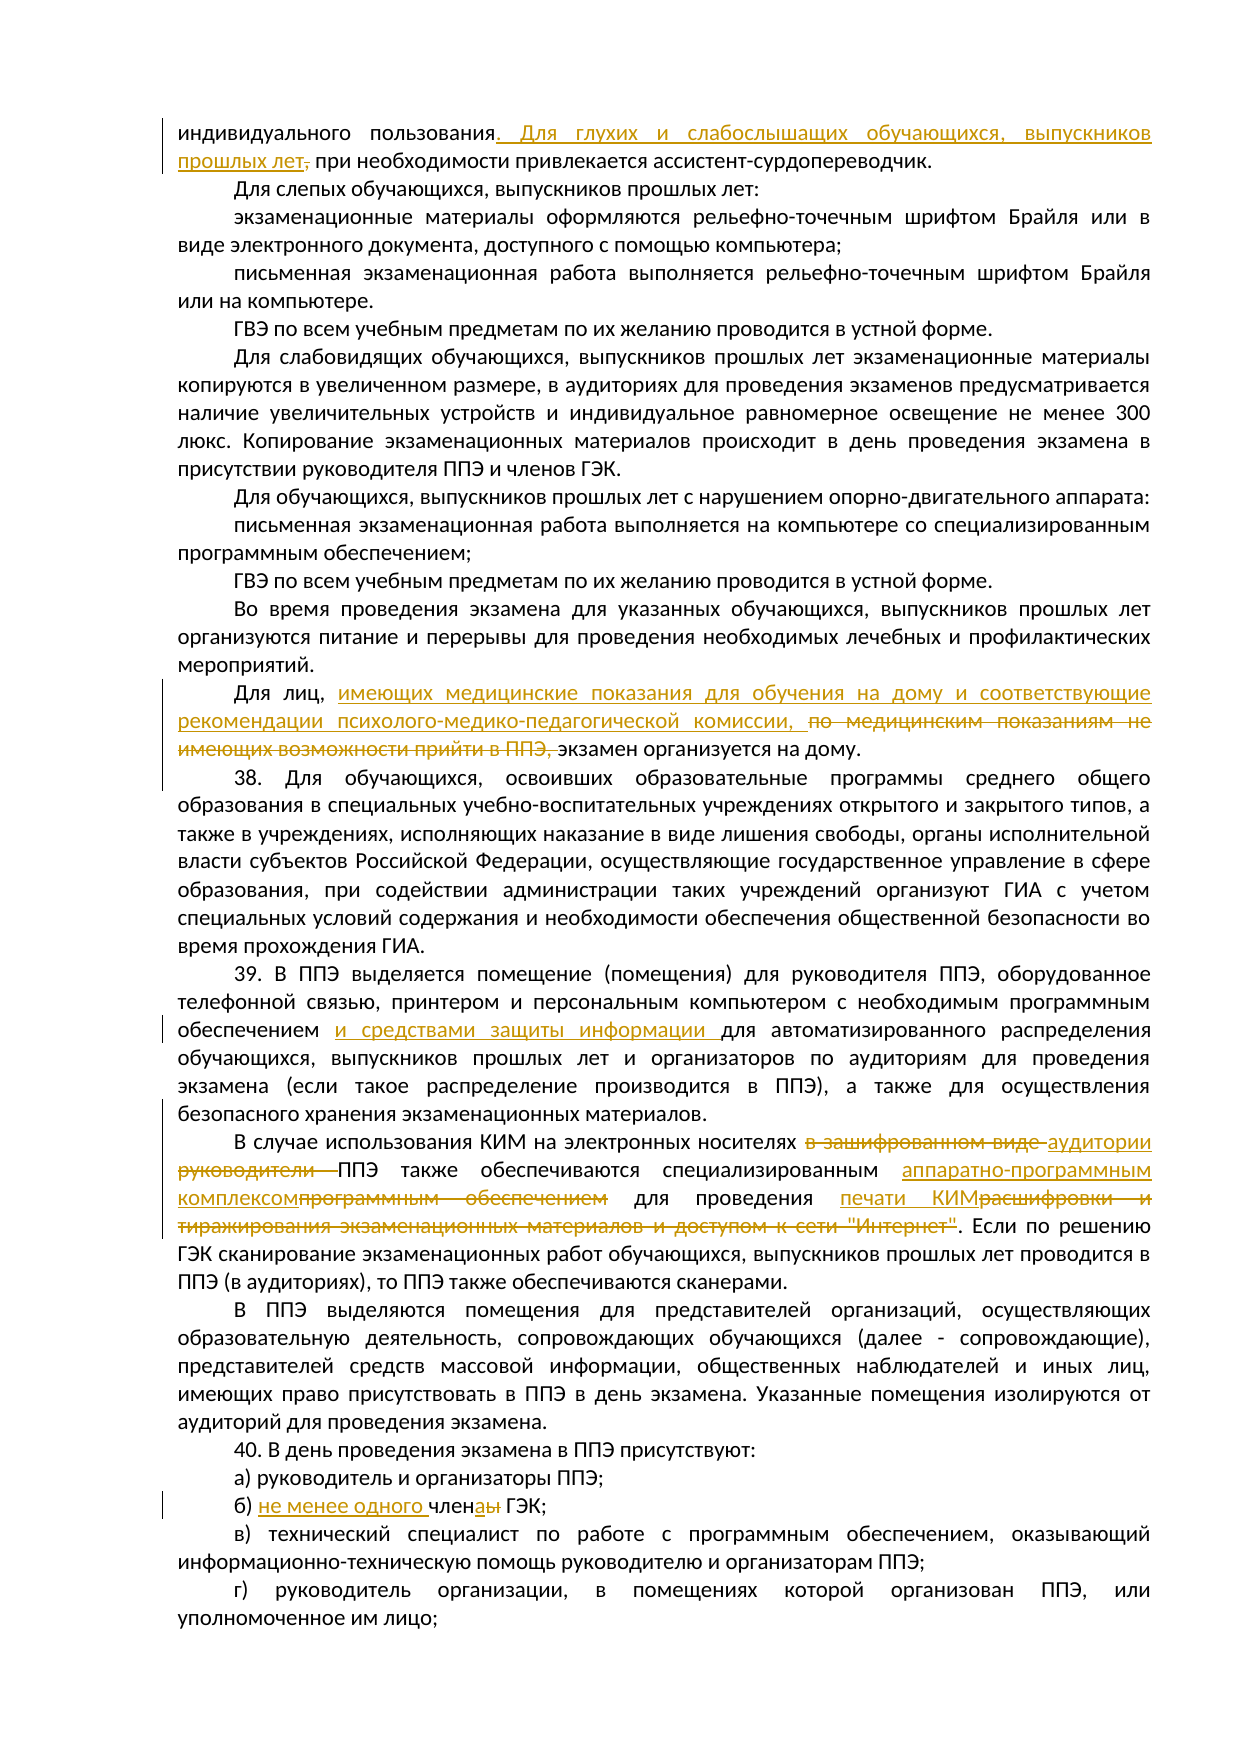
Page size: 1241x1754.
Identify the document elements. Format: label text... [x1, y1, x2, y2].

text В случае использования КИМ на электронных носителях ППЭ также обеспечиваются специализированным для проведения . Если по решению ГЭК сканирование экзаменационных работ обучающихся, выпускников прошлых лет проводится в ППЭ (в аудиториях), то ППЭ также обеспечиваются сканерами. [177, 1127, 1152, 1295]
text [177, 118, 1152, 174]
text Для лиц, экзамен организуется на дому. [177, 678, 1152, 763]
text 40. В день проведения экзамена в ППЭ присутствуют: [177, 1435, 1152, 1463]
text Во время проведения экзамена для указанных обучающихся, выпускников прошлых лет организуются питание и перерывы для проведения необходимых лечебных и профилактических мероприятий. [177, 594, 1152, 678]
text а) руководитель и организаторы ППЭ; [177, 1463, 1152, 1491]
text г) руководитель организации, в помещениях которой организован ППЭ, или уполномоченное им лицо; [177, 1575, 1152, 1631]
text 39. В ППЭ выделяется помещение (помещения) для руководителя ППЭ, оборудованное телефонной связью, принтером и персональным компьютером с необходимым программным обеспечением для автоматизированного распределения обучающихся, выпускников прошлых лет и организаторов по аудиториям для проведения экзамена (если такое распределение производится в ППЭ), а также для осуществления безопасного хранения экзаменационных материалов. [177, 959, 1152, 1127]
text письменная экзаменационная работа выполняется рельефно-точечным шрифтом Брайля или на компьютере. [177, 258, 1152, 314]
text В ППЭ выделяются помещения для представителей организаций, осуществляющих образовательную деятельность, сопровождающих обучающихся (далее - сопровождающие), представителей средств массовой информации, общественных наблюдателей и иных лиц, имеющих право присутствовать в ППЭ в день экзамена. Указанные помещения изолируются от аудиторий для проведения экзамена. [177, 1295, 1152, 1435]
text ГВЭ по всем учебным предметам по их желанию проводится в устной форме. [177, 314, 1152, 342]
text ГВЭ по всем учебным предметам по их желанию проводится в устной форме. [177, 566, 1152, 594]
text 38. Для обучающихся, освоивших образовательные программы среднего общего образования в специальных учебно-воспитательных учреждениях открытого и закрытого типов, а также в учреждениях, исполняющих наказание в виде лишения свободы, органы исполнительной власти субъектов Российской Федерации, осуществляющие государственное управление в сфере образования, при содействии администрации таких учреждений организуют ГИА с учетом специальных условий содержания и необходимости обеспечения общественной безопасности во время прохождения ГИА. [177, 763, 1152, 959]
text Для слабовидящих обучающихся, выпускников прошлых лет экзаменационные материалы копируются в увеличенном размере, в аудиториях для проведения экзаменов предусматривается наличие увеличительных устройств и индивидуальное равномерное освещение не менее 300 люкс. Копирование экзаменационных материалов происходит в день проведения экзамена в присутствии руководителя ППЭ и членов ГЭК. [177, 342, 1152, 482]
text Для слепых обучающихся, выпускников прошлых лет: [177, 174, 1152, 202]
text в) технический специалист по работе с программным обеспечением, оказывающий информационно-техническую помощь руководителю и организаторам ППЭ; [177, 1519, 1152, 1575]
text б) член ГЭК; [177, 1491, 1152, 1519]
text Для обучающихся, выпускников прошлых лет с нарушением опорно-двигательного аппарата: [177, 482, 1152, 510]
text письменная экзаменационная работа выполняется на компьютере со специализированным программным обеспечением; [177, 510, 1152, 566]
text экзаменационные материалы оформляются рельефно-точечным шрифтом Брайля или в виде электронного документа, доступного с помощью компьютера; [177, 202, 1152, 258]
